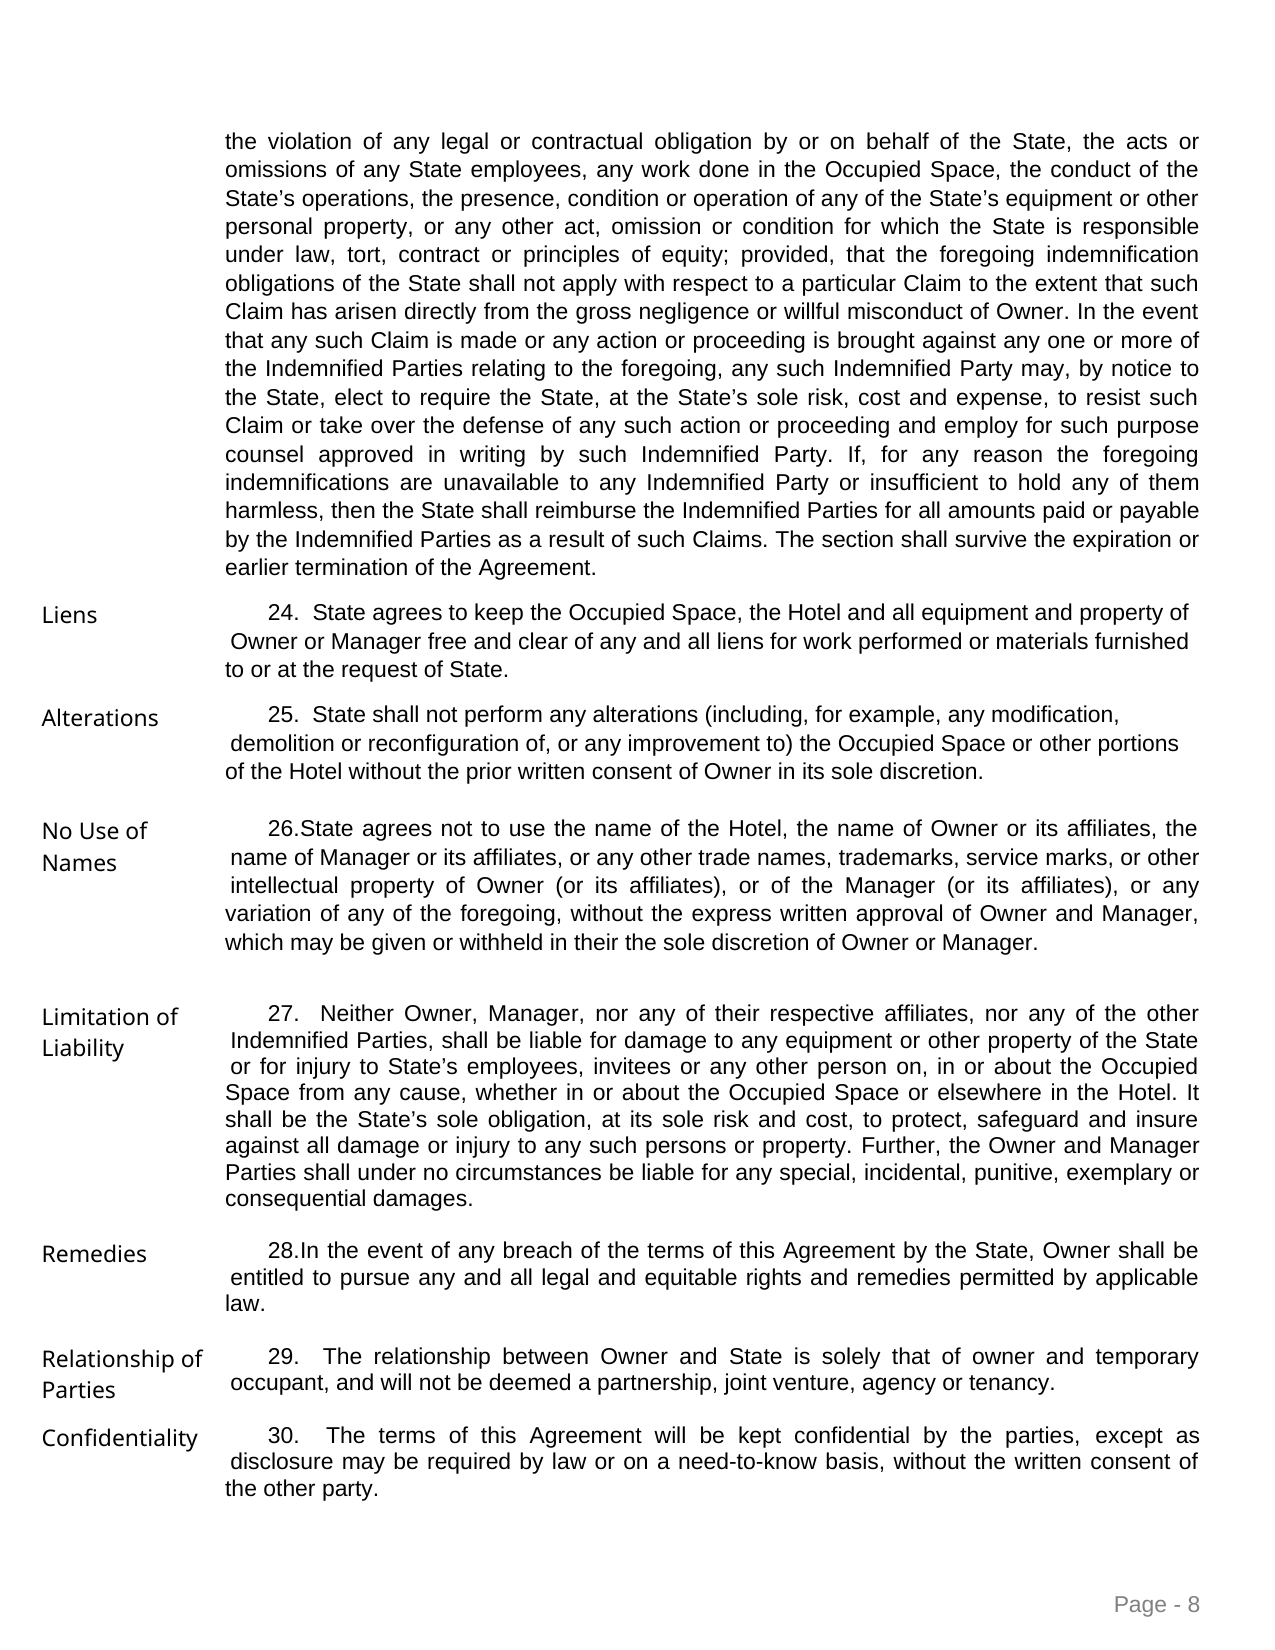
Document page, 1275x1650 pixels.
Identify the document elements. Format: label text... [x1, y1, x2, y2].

text 30. The terms of this Agreement will be kept confidential by the parties, except as disclosure may be required by law or on a need-to-know basis, without the written consent of the other party. [225, 1422, 1200, 1501]
title Liens [41, 599, 215, 631]
title No Use of Names [41, 815, 215, 878]
text 29. The relationship between Owner and State is solely that of owner and temporary occupant, and will not be deemed a partnership, joint venture, agency or tenancy. [225, 1343, 1200, 1396]
text 26. State agrees not to use the name of the Hotel, the name of Owner or its affiliates, the name of Manager or its affiliates, or any other trade names, trademarks, service marks, or other intellectual property of Owner (or its affiliates), or of the Manager (or its affiliates), or any variation of any of the foregoing, without the express written approval of Owner and Manager, which may be given or withheld in their the sole discretion of Owner or Manager. [225, 815, 1200, 955]
title Limitation of Liability [41, 1000, 215, 1063]
title Remedies [41, 1238, 215, 1269]
text 28. In the event of any breach of the terms of this Agreement by the State, Owner shall be entitled to pursue any and all legal and equitable rights and remedies permitted by applicable law. [225, 1237, 1200, 1317]
text 27. Neither Owner, Manager, nor any of their respective affiliates, nor any of the other Indemnified Parties, shall be liable for damage to any equipment or other property of the State or for injury to State’s employees, invitees or any other person on, in or about the Occupied Space from any cause, whether in or about the Occupied Space or elsewhere in the Hotel. It shall be the State’s sole obligation, at its sole risk and cost, to protect, safeguard and insure against all damage or injury to any such persons or property. Further, the Owner and Manager Parties shall under no circumstances be liable for any special, incidental, punitive, exemplary or consequential damages. [225, 1000, 1200, 1211]
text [225, 128, 1200, 581]
title Alterations [41, 701, 215, 733]
title Confidentiality [41, 1422, 215, 1453]
text 25. State shall not perform any alterations (including, for example, any modification, demolition or reconfiguration of, or any improvement to) the Occupied Space or other portions of the Hotel without the prior written consent of Owner in its sole discretion. [225, 701, 1200, 784]
text 24. State agrees to keep the Occupied Space, the Hotel and all equipment and property of Owner or Manager free and clear of any and all liens for work performed or materials furnished to or at the request of State. [225, 599, 1200, 683]
title Relationship of Parties [41, 1343, 215, 1406]
